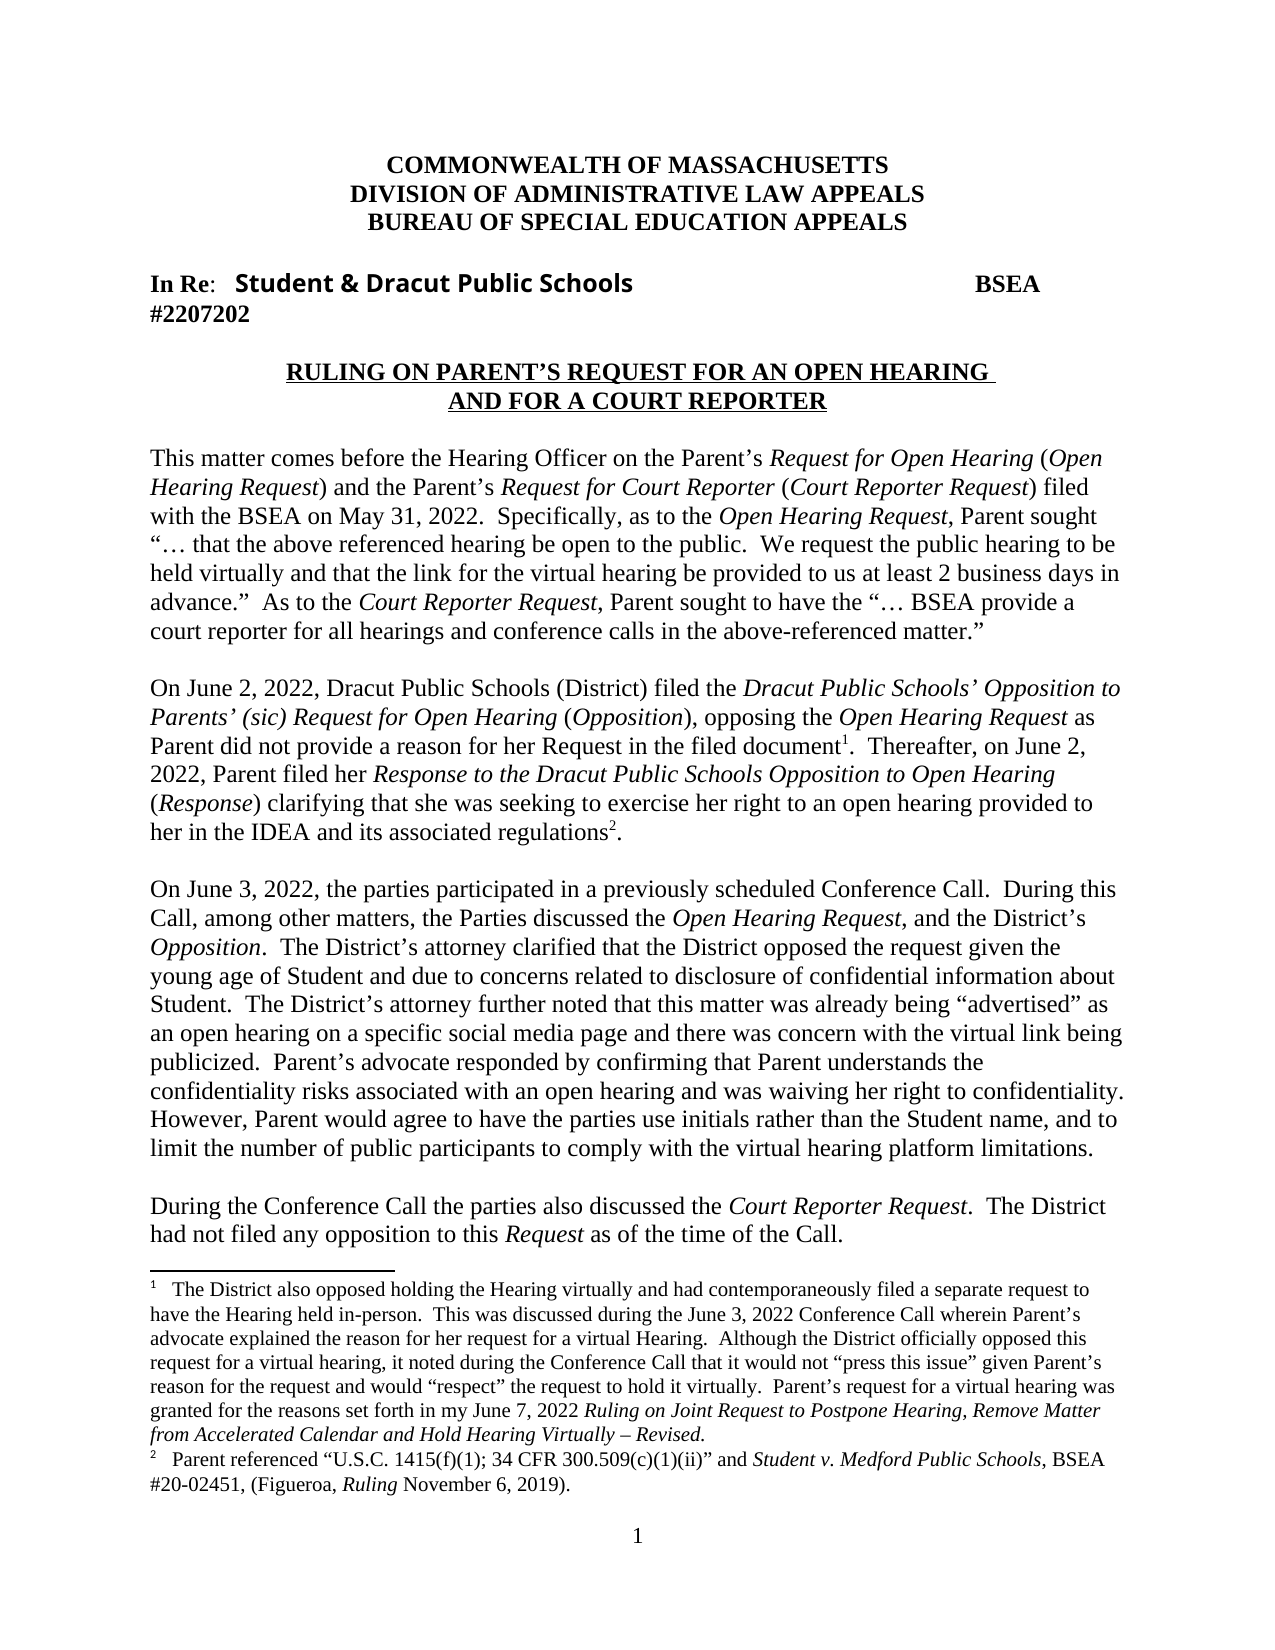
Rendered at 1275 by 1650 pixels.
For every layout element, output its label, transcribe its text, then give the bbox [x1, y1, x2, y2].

text DIVISION OF ADMINISTRATIVE LAW APPEALS [150, 179, 1125, 207]
text During the Conference Call the parties also discussed the Court Reporter Request. The District had not filed any opposition to this Request as of the time of the Call. [150, 1191, 1125, 1248]
text In Re: Student & Dracut Public Schools BSEA #2207202 [150, 265, 1125, 328]
text This matter comes before the Hearing Officer on the Parent’s Request for Open Hearing (Open Hearing Request) and the Parent’s Request for Court Reporter (Court Reporter Request) filed with the BSEA on May 31, 2022. Specifically, as to the Open Hearing Request, Parent sought “… that the above referenced hearing be open to the public. We request the public hearing to be held virtually and that the link for the virtual hearing be provided to us at least 2 business days in advance.” As to the Court Reporter Request, Parent sought to have the “… BSEA provide a court reporter for all hearings and conference calls in the above-referenced matter.” [150, 443, 1125, 644]
text BUREAU OF SPECIAL EDUCATION APPEALS [150, 207, 1125, 236]
text AND FOR A COURT REPORTER [150, 386, 1125, 414]
text RULING ON PARENT’S REQUEST FOR AN OPEN HEARING [150, 357, 1125, 386]
text COMMONWEALTH OF MASSACHUSETTS [150, 150, 1125, 179]
text On June 2, 2022, Dracut Public Schools (District) filed the Dracut Public Schools’ Opposition to Parents’ (sic) Request for Open Hearing (Opposition), opposing the Open Hearing Request as Parent did not provide a reason for her Request in the filed document. Thereafter, on June 2, 2022, Parent filed her Response to the Dracut Public Schools Opposition to Open Hearing (Response) clarifying that she was seeking to exercise her right to an open hearing provided to her in the IDEA and its associated regulations. [150, 673, 1125, 846]
text On June 3, 2022, the parties participated in a previously scheduled Conference Call. During this Call, among other matters, the Parties discussed the Open Hearing Request, and the District’s Opposition. The District’s attorney clarified that the District opposed the request given the young age of Student and due to concerns related to disclosure of confidential information about Student. The District’s attorney further noted that this matter was already being “advertised” as an open hearing on a specific social media page and there was concern with the virtual link being publicized. Parent’s advocate responded by confirming that Parent understands the confidentiality risks associated with an open hearing and was waiving her right to confidentiality. However, Parent would agree to have the parties use initials rather than the Student name, and to limit the number of public participants to comply with the virtual hearing platform limitations. [150, 874, 1125, 1162]
